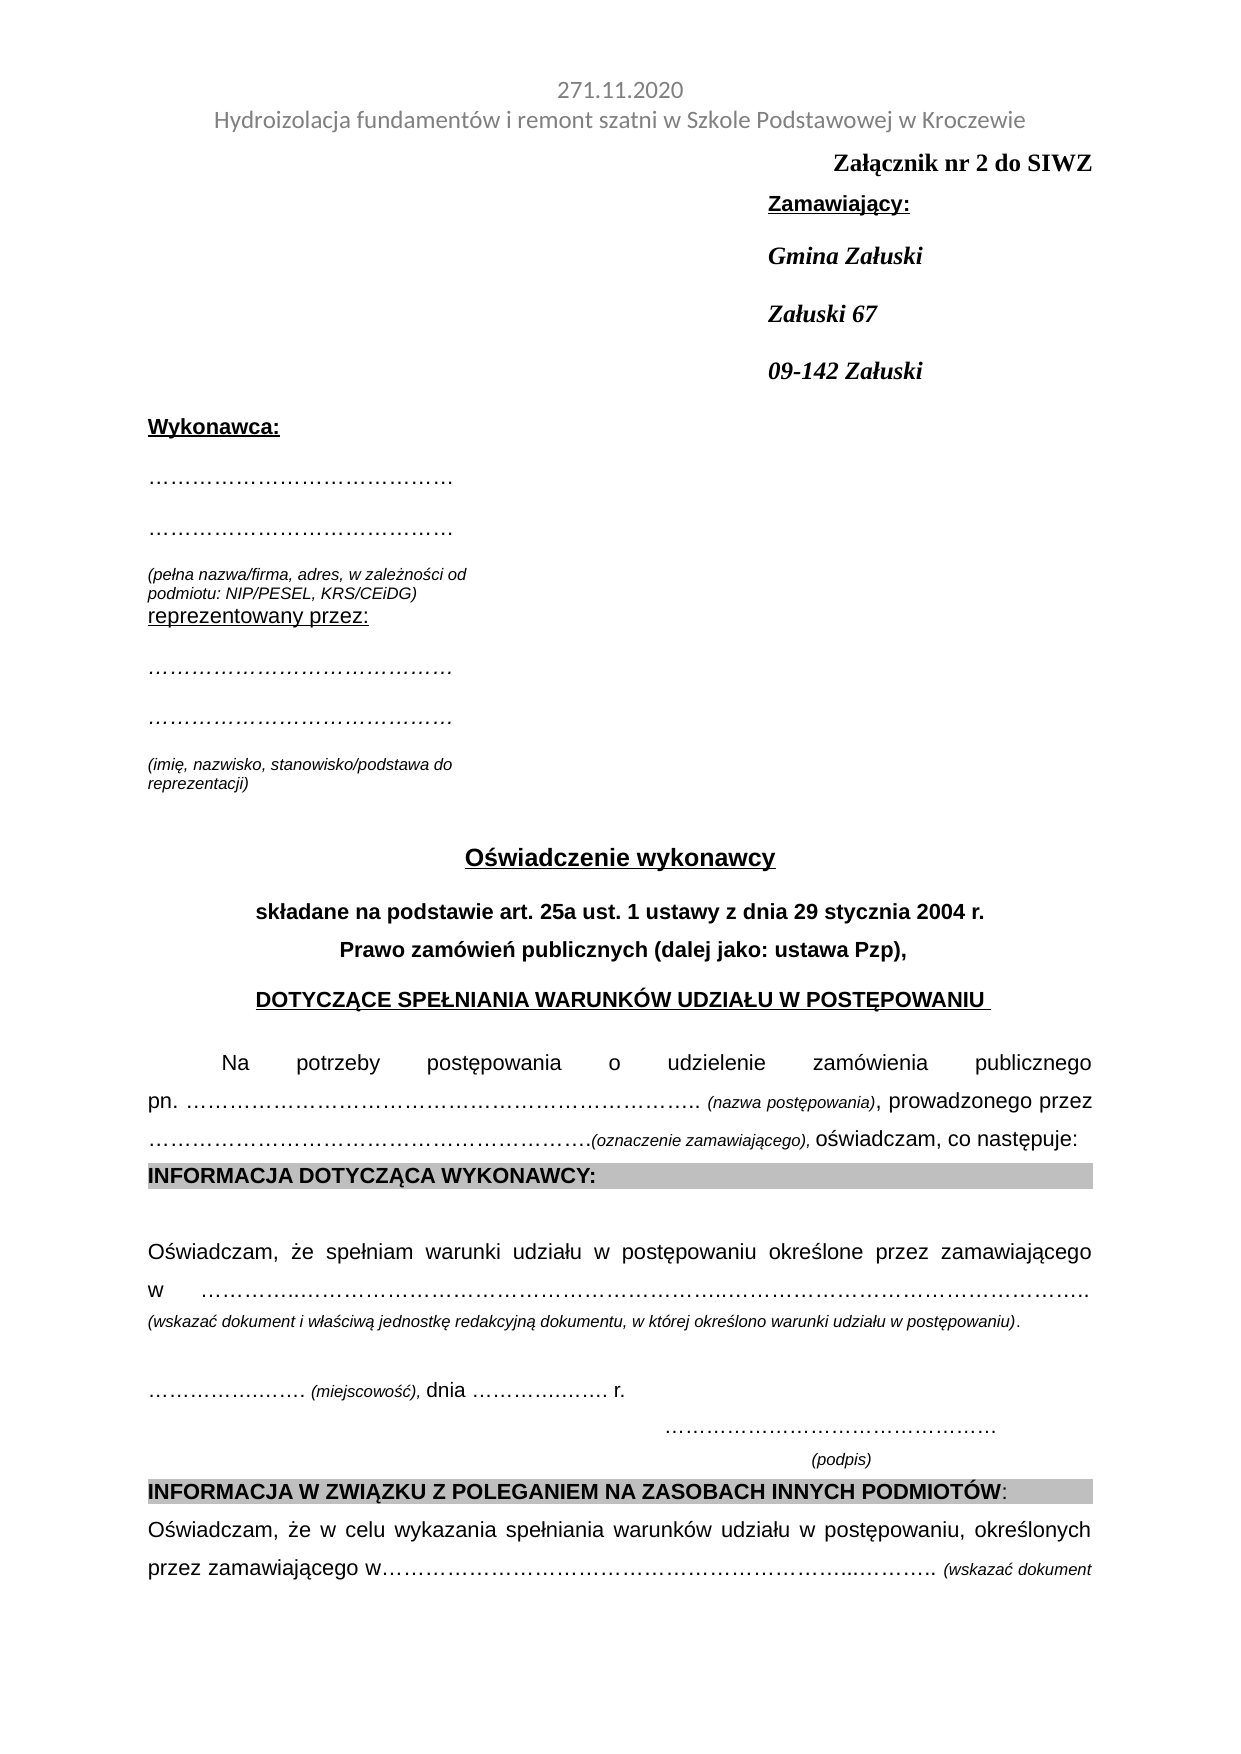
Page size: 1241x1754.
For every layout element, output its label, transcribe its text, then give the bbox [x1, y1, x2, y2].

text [148, 1517, 1093, 1580]
text ………………………………………… [148, 1414, 1093, 1438]
text INFORMACJA W ZWIĄZKU Z POLEGANIEM NA ZASOBACH INNYCH PODMIOTÓW: [148, 1479, 1093, 1504]
text INFORMACJA DOTYCZĄCA WYKONAWCY: [148, 1163, 1093, 1189]
text ………………………………………………………………………… [148, 654, 472, 729]
text Gmina Załuski [768, 241, 1093, 270]
text 09-142 Załuski [768, 356, 1093, 385]
text ………………………………………………………………………… [148, 464, 472, 540]
text Załuski 67 [768, 299, 1093, 327]
text Oświadczam, że spełniam warunki udziału w postępowaniu określone przez zamawiającego w …………..…………………………………………………..………………………………………….. (wskazać dokument i właściwą jednostkę redakcyjną dokumentu, w której określono warunki udziału w postępowaniu). [148, 1239, 1093, 1331]
text Załącznik nr 2 do SIWZ [148, 148, 1093, 176]
text DOTYCZĄCE SPEŁNIANIA WARUNKÓW UDZIAŁU W POSTĘPOWANIU [148, 987, 1093, 1012]
text Oświadczenie wykonawcy [148, 843, 1093, 872]
text (imię, nazwisko, stanowisko/podstawa do reprezentacji) [148, 754, 472, 793]
text Wykonawca: [148, 414, 1093, 439]
text (pełna nazwa/firma, adres, w zależności od podmiotu: NIP/PESEL, KRS/CEiDG) [148, 565, 472, 603]
text …………….……. (miejscowość), dnia ………….……. r. [148, 1378, 1093, 1402]
text składane na podstawie art. 25a ust. 1 ustawy z dnia 29 stycznia 2004 r. [148, 899, 1093, 924]
text Zamawiający: [694, 191, 1093, 216]
text Na potrzeby postępowania o udzielenie zamówienia publicznego pn. …………………………………………………………….. (nazwa postępowania), prowadzonego przez …………………………………………………….(oznaczenie zamawiającego), oświadczam, co następuje: [148, 1050, 1093, 1151]
text Prawo zamówień publicznych (dalej jako: ustawa Pzp), [148, 937, 1093, 962]
text (podpis) [738, 1450, 1093, 1469]
text reprezentowany przez: [148, 603, 1093, 628]
